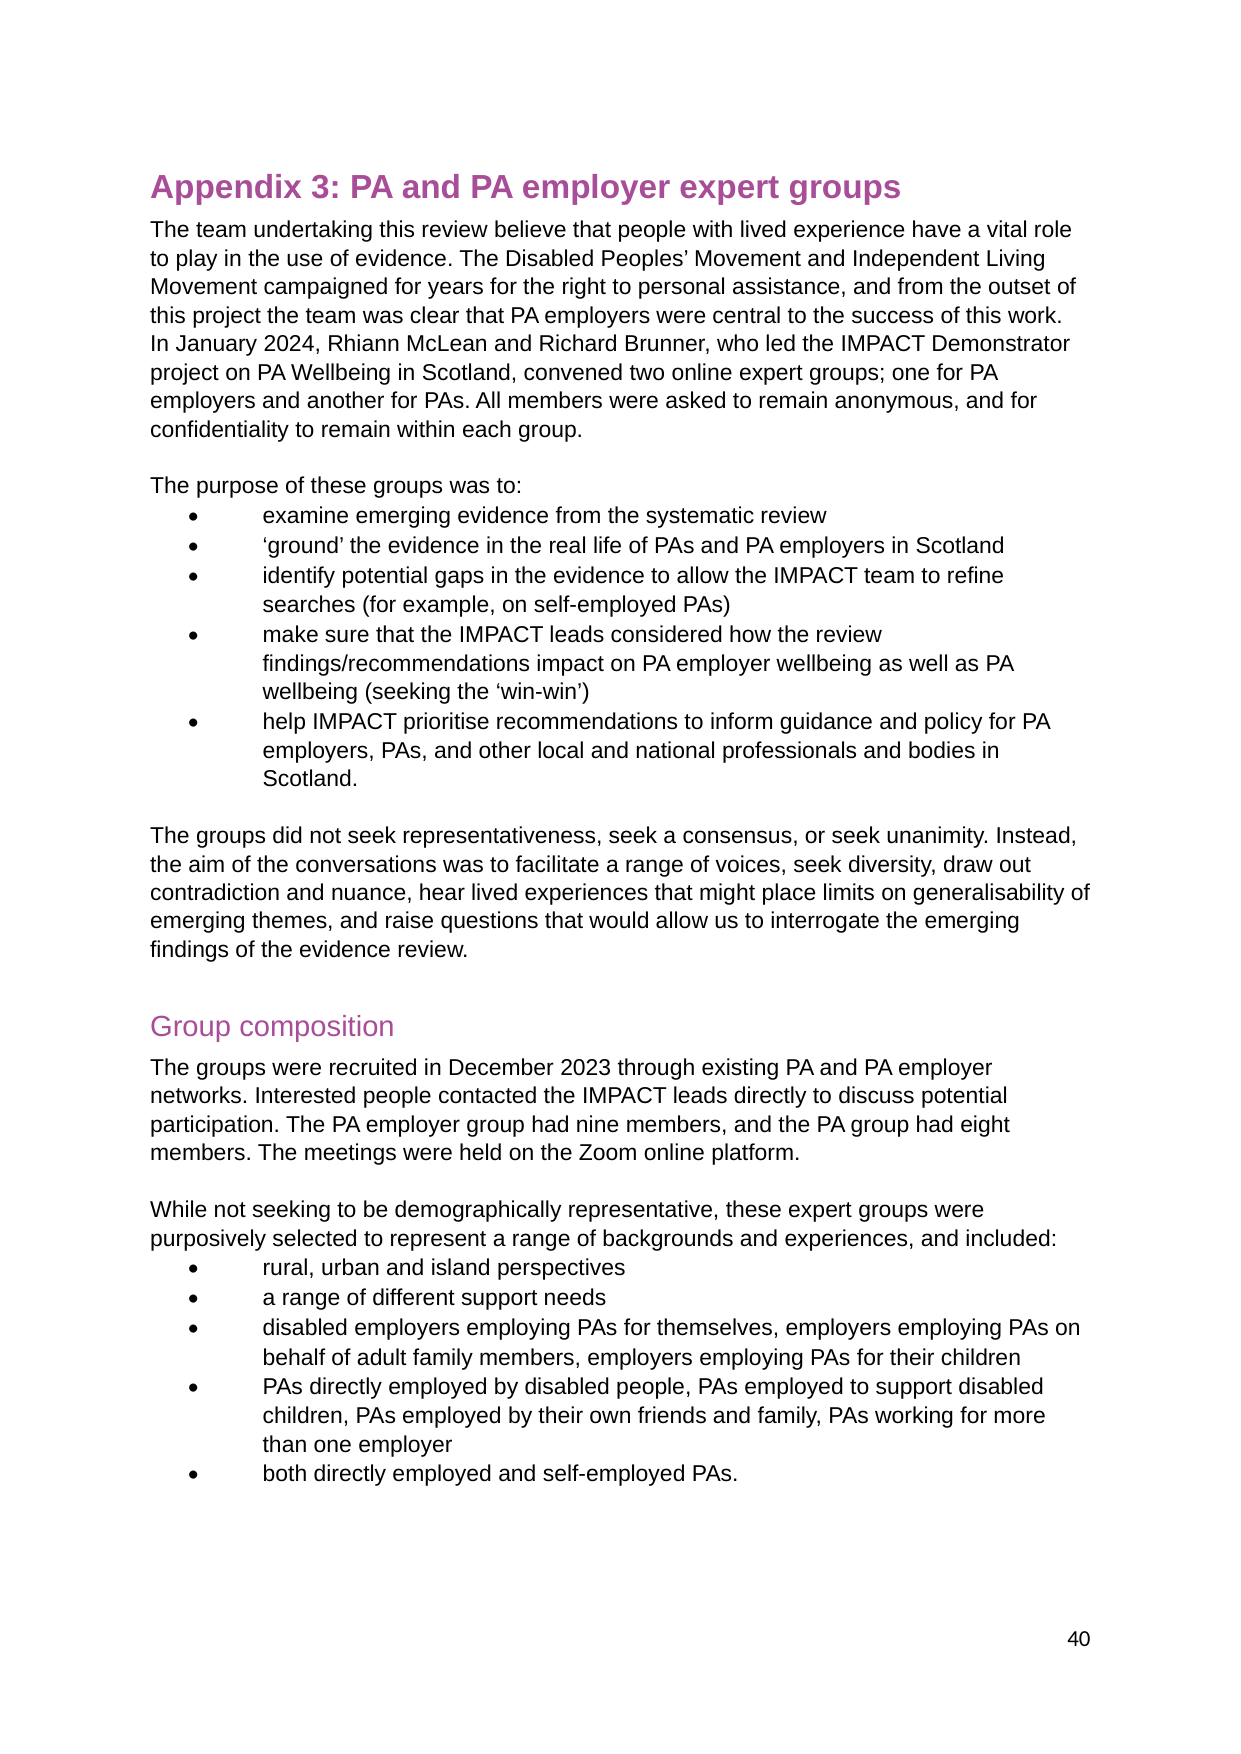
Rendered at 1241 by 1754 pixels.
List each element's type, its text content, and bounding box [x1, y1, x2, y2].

list a range of different support needs [187, 1283, 1090, 1311]
list PAs directly employed by disabled people, PAs employed to support disabled children, PAs employed by their own friends and family, PAs working for more than one employer [187, 1372, 1090, 1457]
subtitle Group composition [150, 1009, 1090, 1043]
list make sure that the IMPACT leads considered how the review findings/recommendations impact on PA employer wellbeing as well as PA wellbeing (seeking the ‘win-win’) [187, 620, 1090, 705]
list identify potential gaps in the evidence to allow the IMPACT team to refine searches (for example, on self-employed PAs) [187, 561, 1090, 618]
list ‘ground’ the evidence in the real life of PAs and PA employers in Scotland [187, 531, 1090, 559]
text While not seeking to be demographically representative, these expert groups were purposively selected to represent a range of backgrounds and experiences, and included: [150, 1196, 1090, 1251]
text The team undertaking this review believe that people with lived experience have a vital role to play in the use of evidence. The Disabled Peoples’ Movement and Independent Living Movement campaigned for years for the right to personal assistance, and from the outset of this project the team was clear that PA employers were central to the success of this work. [150, 216, 1090, 328]
text The groups did not seek representativeness, seek a consensus, or seek unanimity. Instead, the aim of the conversations was to facilitate a range of voices, seek diversity, draw out contradiction and nuance, hear lived experiences that might place limits on generalisability of emerging themes, and raise questions that would allow us to interrogate the emerging findings of the evidence review. [150, 822, 1090, 962]
text The groups were recruited in December 2023 through existing PA and PA employer networks. Interested people contacted the IMPACT leads directly to discuss potential participation. The PA employer group had nine members, and the PA group had eight members. The meetings were held on the Zoom online platform. [150, 1054, 1090, 1166]
list disabled employers employing PAs for themselves, employers employing PAs on behalf of adult family members, employers employing PAs for their children [187, 1313, 1090, 1370]
list examine emerging evidence from the systematic review [187, 501, 1090, 529]
list rural, urban and island perspectives [187, 1253, 1090, 1281]
text In January 2024, Rhiann McLean and Richard Brunner, who led the IMPACT Demonstrator project on PA Wellbeing in Scotland, convened two online expert groups; one for PA employers and another for PAs. All members were asked to remain anonymous, and for confidentiality to remain within each group. [150, 330, 1090, 442]
list help IMPACT prioritise recommendations to inform guidance and policy for PA employers, PAs, and other local and national professionals and bodies in Scotland. [187, 707, 1090, 792]
list both directly employed and self-employed PAs. [187, 1459, 1090, 1487]
text The purpose of these groups was to: [150, 472, 1090, 499]
subtitle Appendix 3: PA and PA employer expert groups [150, 167, 1090, 205]
